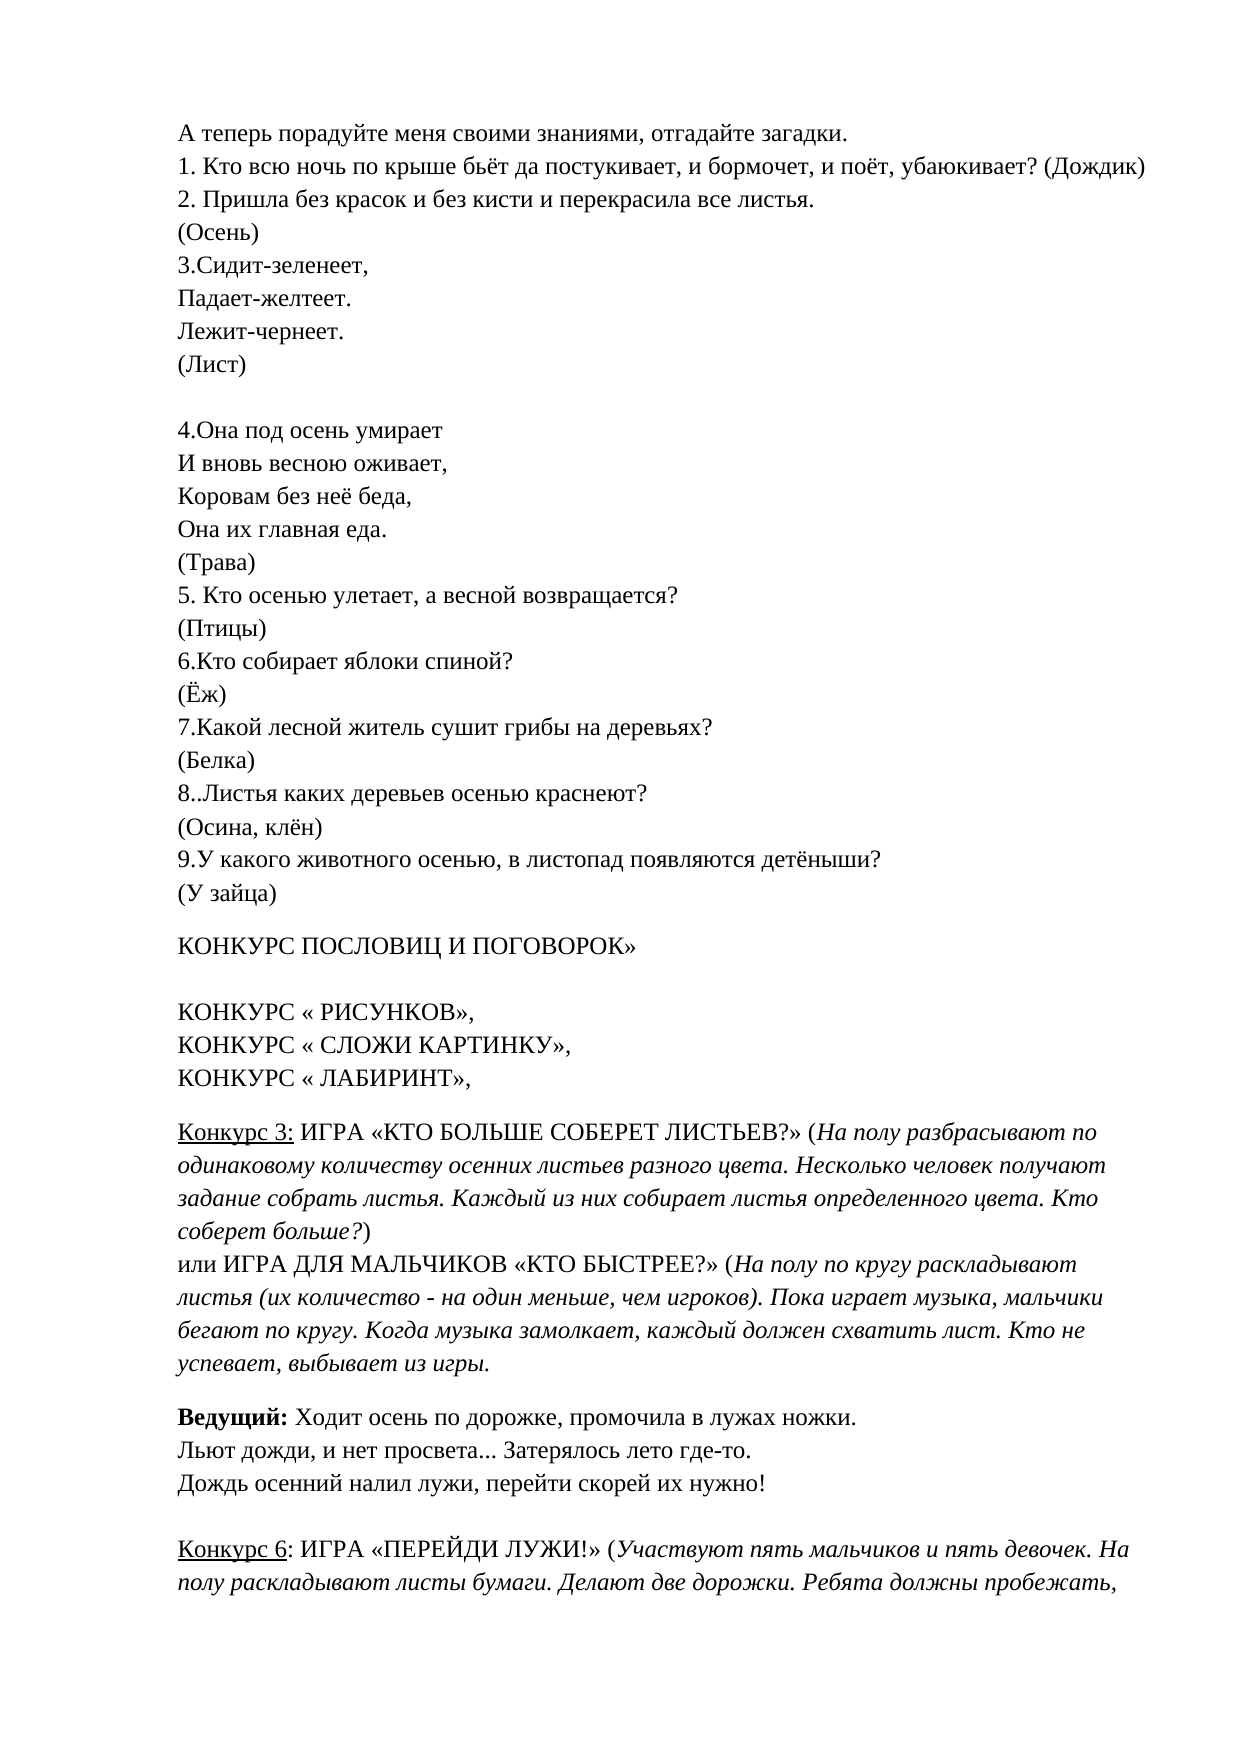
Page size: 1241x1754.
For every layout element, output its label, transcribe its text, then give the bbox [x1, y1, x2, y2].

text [177, 1402, 1152, 1596]
text Конкурс 3: ИГРА «КТО БОЛЬШЕ СОБЕРЕТ ЛИСТЬЕВ?» (На полу разбрасывают по одинаковому количеству осенних листьев разного цвета. Несколько человек получают задание собрать листья. Каждый из них собирает листья определенного цвета. Кто соберет больше?) или ИГРА ДЛЯ МАЛЬЧИКОВ «КТО БЫСТРЕЕ?» (На полу по кругу раскладывают листья (их количество - на один меньше, чем игроков). Пока играет музыка, мальчики бегают по кругу. Когда музыка замолкает, каждый должен схватить лист. Кто не успевает, выбывает из игры. [177, 1117, 1152, 1377]
text КОНКУРС ПОСЛОВИЦ И ПОГОВОРОК» КОНКУРС « РИСУНКОВ», КОНКУРС « СЛОЖИ КАРТИНКУ», КОНКУРС « ЛАБИРИНТ», [177, 931, 1152, 1092]
text А теперь порадуйте меня своими знаниями, отгадайте загадки. 1. Кто всю ночь по крыше бьёт да постукивает, и бормочет, и поёт, убаюкивает? (Дождик) 2. Пришла без красок и без кисти и перекрасила все листья. (Осень) 3.Сидит-зеленеет, Падает-желтеет. Лежит-чернеет. (Лист) 4.Она под осень умирает И вновь весною оживает, Коровам без неё беда, Она их главная еда. (Трава) 5. Кто осенью улетает, а весной возвращается? (Птицы) 6.Кто собирает яблоки спиной? (Ёж) 7.Какой лесной житель сушит грибы на деревьях? (Белка) 8..Листья каких деревьев осенью краснеют? (Осина, клён) 9.У какого животного осенью, в листопад появляются детёныши? (У зайца) [177, 118, 1152, 906]
